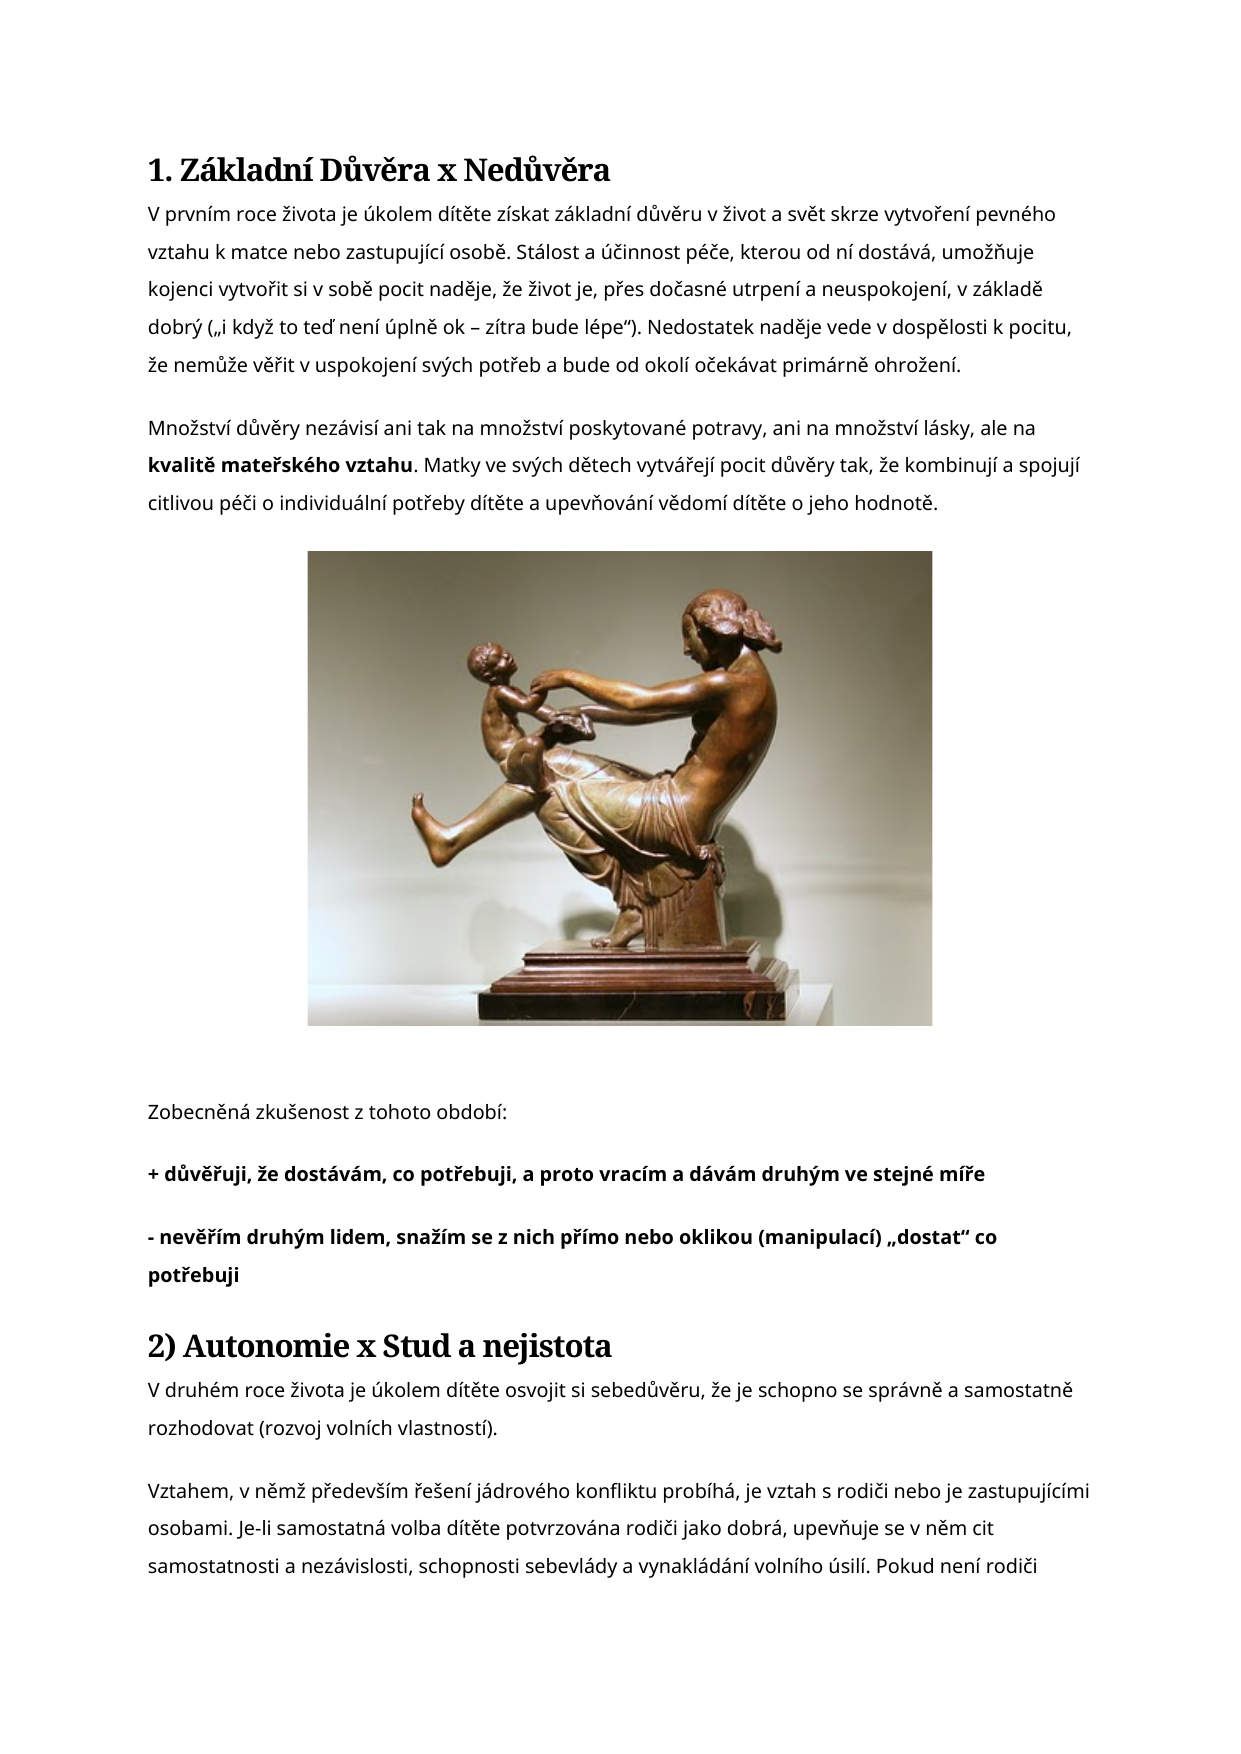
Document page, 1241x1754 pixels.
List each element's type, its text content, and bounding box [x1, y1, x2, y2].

picture [307, 551, 933, 1026]
text Množství důvěry nezávisí ani tak na množství poskytované potravy, ani na množství lásky, ale na kvalitě mateřského vztahu. Matky ve svých dětech vytvářejí pocit důvěry tak, že kombinují a spojují citlivou péči o individuální potřeby dítěte a upevňování vědomí dítěte o jeho hodnotě. [148, 414, 1093, 516]
text V prvním roce života je úkolem dítěte získat základní důvěru v život a svět skrze vytvoření pevného vztahu k matce nebo zastupující osobě. Stálost a účinnost péče, kterou od ní dostává, umožňuje kojenci vytvořit si v sobě pocit naděje, že život je, přes dočasné utrpení a neuspokojení, v základě dobrý („i když to teď není úplně ok – zítra bude lépe“). Nedostatek naděje vede v dospělosti k pocitu, že nemůže věřit v uspokojení svých potřeb a bude od okolí očekávat primárně ohrožení. [148, 200, 1093, 378]
text 2) Autonomie x Stud a nejistota [148, 1324, 1093, 1366]
text V druhém roce života je úkolem dítěte osvojit si sebedůvěru, že je schopno se správně a samostatně rozhodovat (rozvoj volních vlastností). [148, 1376, 1093, 1441]
text + důvěřuji, že dostávám, co potřebuji, a proto vracím a dávám druhým ve stejné míře [148, 1161, 1093, 1188]
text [148, 1477, 1093, 1579]
text - nevěřím druhým lidem, snažím se z nich přímo nebo oklikou (manipulací) „dostat“ co potřebuji [148, 1223, 1093, 1288]
text Zobecněná zkušenost z tohoto období: [148, 1098, 1093, 1125]
text 1. Základní Důvěra x Nedůvěra [148, 148, 1093, 190]
